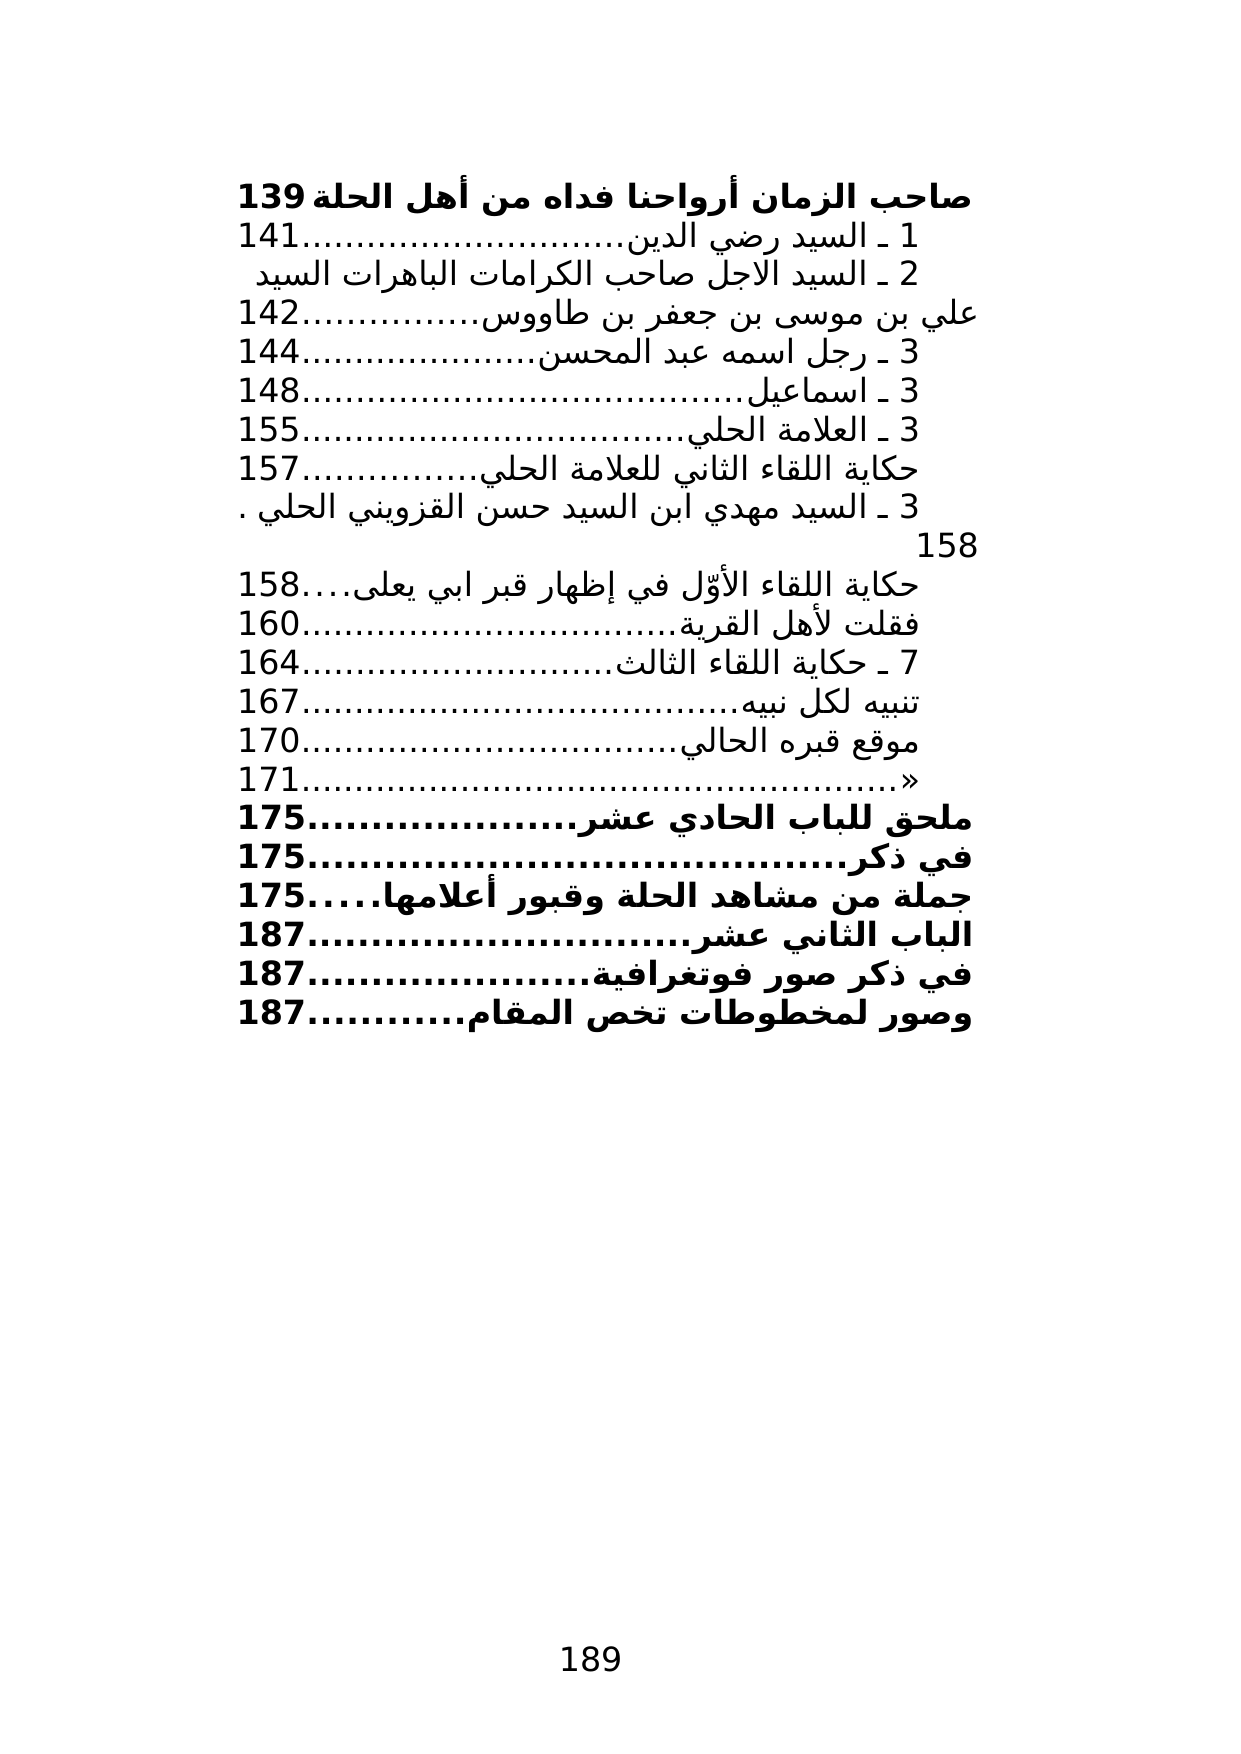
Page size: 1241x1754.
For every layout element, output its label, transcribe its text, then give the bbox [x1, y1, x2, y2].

text وصور لمخطوطات تخص المقام 187 [236, 993, 1004, 1032]
text فقلت لأهل القرية 160 [236, 604, 979, 643]
text الباب الثاني عشر 187 [236, 915, 1004, 954]
text في ذكر 175 [236, 838, 1004, 877]
text حكاية اللقاء الثاني للعلامة الحلي 157 [236, 449, 979, 488]
text « 171 [236, 760, 979, 799]
text 2 ـ السيد الاجل صاحب الكرامات الباهرات السيد علي بن موسى بن جعفر بن طاووس 142 [236, 255, 979, 333]
text جملة من مشاهد الحلة وقبور أعلامها 175 [236, 877, 1004, 915]
text موقع قبره الحالي 170 [236, 721, 979, 760]
text في ذكر صور فوتغرافية 187 [236, 954, 1004, 993]
text حكاية اللقاء الأوّل في إظهار قبر ابي يعلى 158 [236, 566, 979, 604]
text 3 ـ رجل اسمه عبد المحسن 144 [236, 333, 979, 371]
text 3 ـ اسماعيل 148 [236, 371, 979, 410]
text تنبيه لكل نبيه 167 [236, 682, 979, 721]
text 7 ـ حكاية اللقاء الثالث 164 [236, 643, 979, 682]
text صاحب الزمان أرواحنا فداه من أهل الحلة 139 [236, 177, 1004, 216]
text 3 ـ العلامة الحلي 155 [236, 410, 979, 449]
text 3 ـ السيد مهدي ابن السيد حسن القزويني الحلي 158 [236, 488, 979, 566]
text ملحق للباب الحادي عشر 175 [236, 799, 1004, 838]
text 1 ـ السيد رضي الدين 141 [236, 216, 979, 255]
